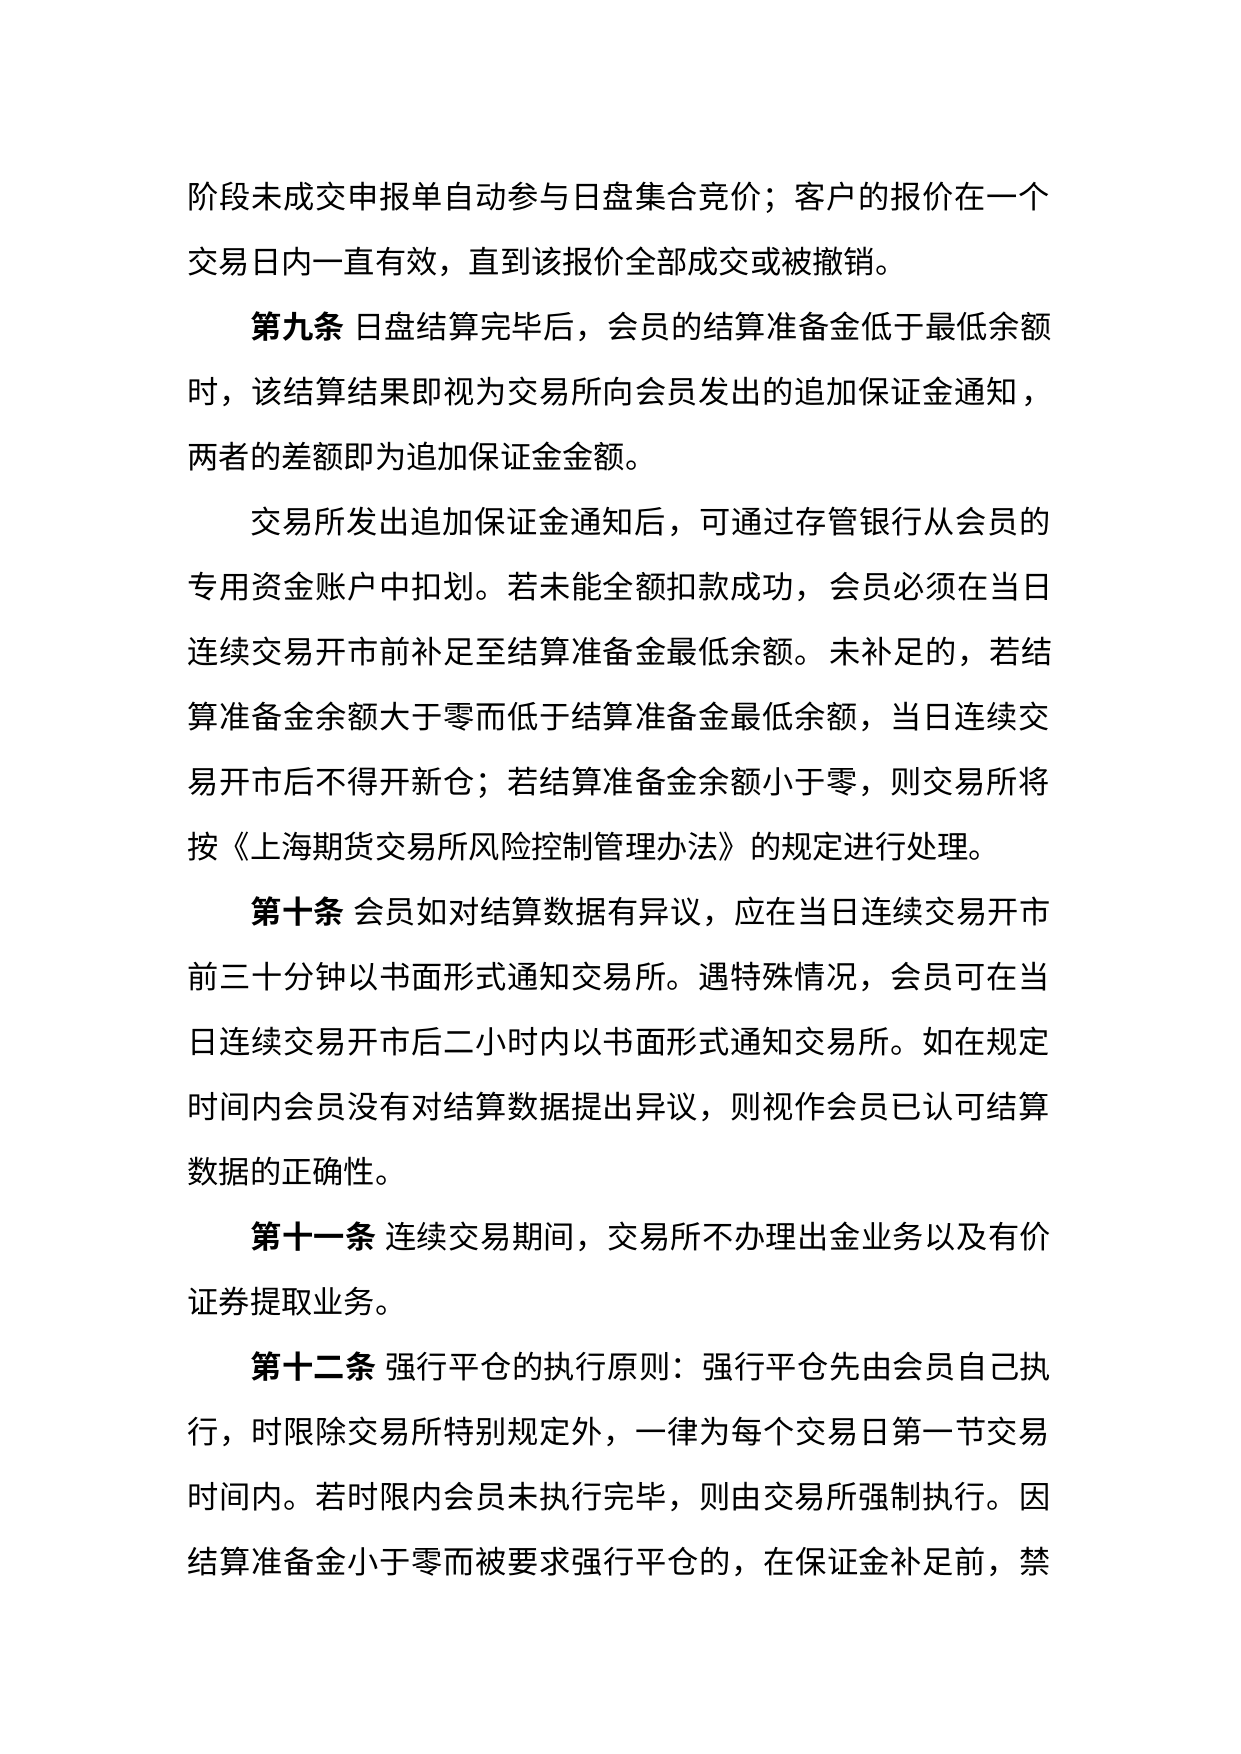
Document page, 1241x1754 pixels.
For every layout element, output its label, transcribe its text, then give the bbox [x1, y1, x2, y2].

text 第十一条 连续交易期间，交易所不办理出金业务以及有价证券提取业务。 [187, 1202, 1053, 1332]
text 第十条 会员如对结算数据有异议，应在当日连续交易开市前三十分钟以书面形式通知交易所。遇特殊情况，会员可在当日连续交易开市后二小时内以书面形式通知交易所。如在规定时间内会员没有对结算数据提出异议，则视作会员已认可结算数据的正确性。 [187, 877, 1053, 1202]
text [187, 162, 1053, 292]
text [187, 1332, 1053, 1592]
text 交易所发出追加保证金通知后，可通过存管银行从会员的专用资金账户中扣划。若未能全额扣款成功，会员必须在当日连续交易开市前补足至结算准备金最低余额。未补足的，若结算准备金余额大于零而低于结算准备金最低余额，当日连续交易开市后不得开新仓；若结算准备金余额小于零，则交易所将按《上海期货交易所风险控制管理办法》的规定进行处理。 [187, 487, 1053, 877]
text 第九条 日盘结算完毕后，会员的结算准备金低于最低余额时，该结算结果即视为交易所向会员发出的追加保证金通知，两者的差额即为追加保证金金额。 [187, 292, 1053, 487]
